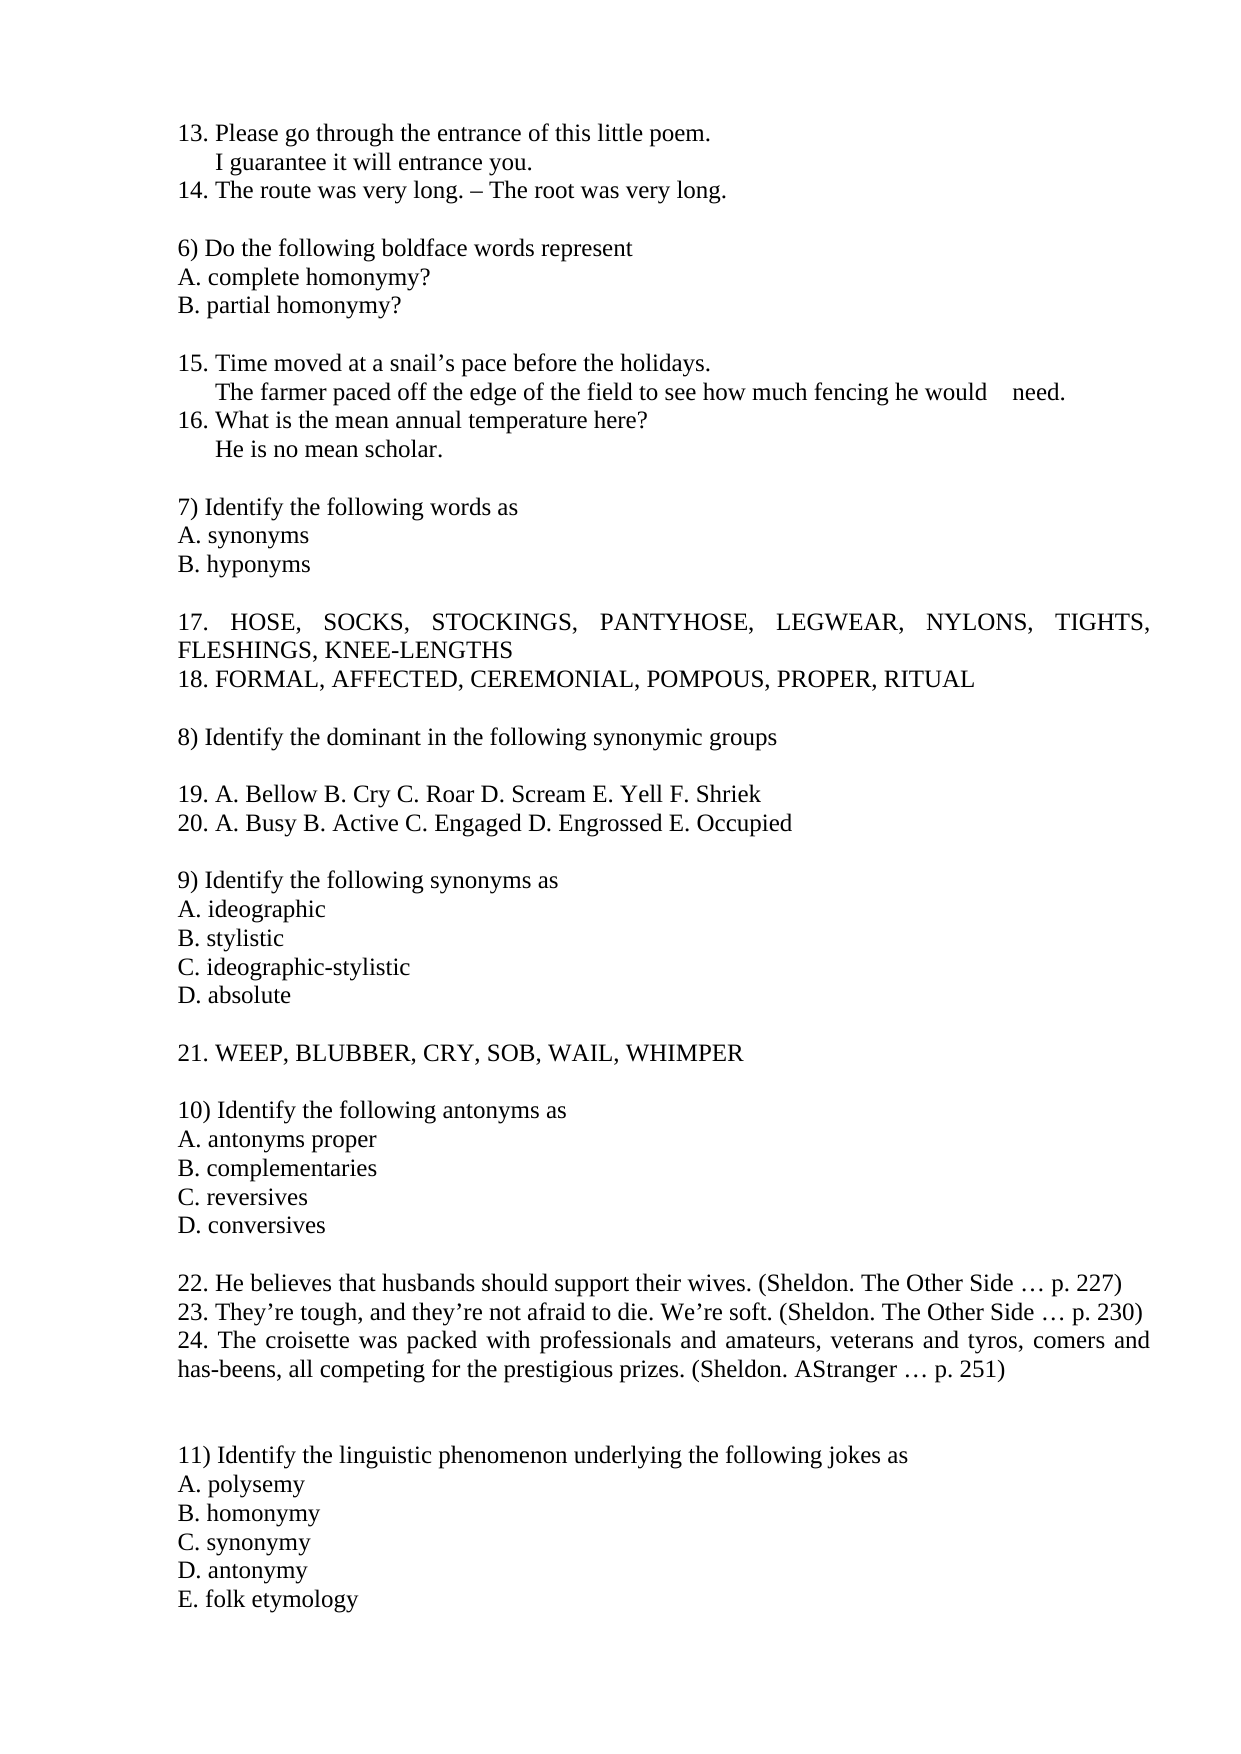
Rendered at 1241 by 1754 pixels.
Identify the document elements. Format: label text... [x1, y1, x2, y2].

text 22. He believes that husbands should support their wives. (Sheldon. The Other Side … p. 227) [177, 1268, 1152, 1297]
text B. hyponyms [177, 549, 1152, 578]
text I guarantee it will entrance you. [177, 147, 1152, 176]
text 23. They’re tough, and they’re not afraid to die. We’re soft. (Sheldon. The Other Side … p. 230) [177, 1297, 1152, 1326]
text 9) Identify the following synonyms as [177, 866, 1152, 894]
text E. folk etymology [177, 1584, 1152, 1613]
text 15. Time moved at a snail’s pace before the holidays. [177, 348, 1152, 377]
text A. ideographic [177, 894, 1152, 923]
text 10) Identify the following antonyms as [177, 1096, 1152, 1124]
text B. stylistic [177, 923, 1152, 952]
text B. homonymy [177, 1498, 1152, 1527]
text 6) Do the following boldface words represent [177, 233, 1152, 262]
text D. antonymy [177, 1556, 1152, 1584]
text 14. The route was very long. – The root was very long. [177, 176, 1152, 204]
text 20. A. Busy B. Active C. Engaged D. Engrossed E. Occupied [177, 808, 1152, 837]
text 8) Identify the dominant in the following synonymic groups [177, 722, 1152, 751]
text The farmer paced off the edge of the field to see how much fencing he would need. [177, 377, 1152, 406]
text A. complete homonymy? [177, 262, 1152, 291]
text 11) Identify the linguistic phenomenon underlying the following jokes as [177, 1441, 1152, 1469]
text A. polysemy [177, 1469, 1152, 1498]
text 24. The croisette was packed with professionals and amateurs, veterans and tyros, comers and has-beens, all competing for the prestigious prizes. (Sheldon. AStranger … p. 251) [177, 1326, 1152, 1383]
text B. complementaries [177, 1153, 1152, 1182]
text C. synonymy [177, 1527, 1152, 1556]
text C. reversives [177, 1182, 1152, 1211]
text 17. HOSE, SOCKS, STOCKINGS, PANTYHOSE, LEGWEAR, NYLONS, TIGHTS, FLESHINGS, KNEE-LENGTHS [177, 607, 1152, 664]
text C. ideographic-stylistic [177, 952, 1152, 981]
text 13. Please go through the entrance of this little poem. [177, 118, 1152, 147]
text 18. FORMAL, AFFECTED, CEREMONIAL, POMPOUS, PROPER, RITUAL [177, 664, 1152, 693]
text D. conversives [177, 1211, 1152, 1239]
text 16. What is the mean annual temperature here? [177, 406, 1152, 434]
text He is no mean scholar. [177, 434, 1152, 463]
text 7) Identify the following words as [177, 492, 1152, 521]
text B. partial homonymy? [177, 291, 1152, 319]
text 21. WEEP, BLUBBER, CRY, SOB, WAIL, WHIMPER [177, 1038, 1152, 1067]
text A. antonyms proper [177, 1124, 1152, 1153]
text A. synonyms [177, 521, 1152, 549]
text 19. A. Bellow B. Cry C. Roar D. Scream E. Yell F. Shriek [177, 779, 1152, 808]
text D. absolute [177, 981, 1152, 1009]
